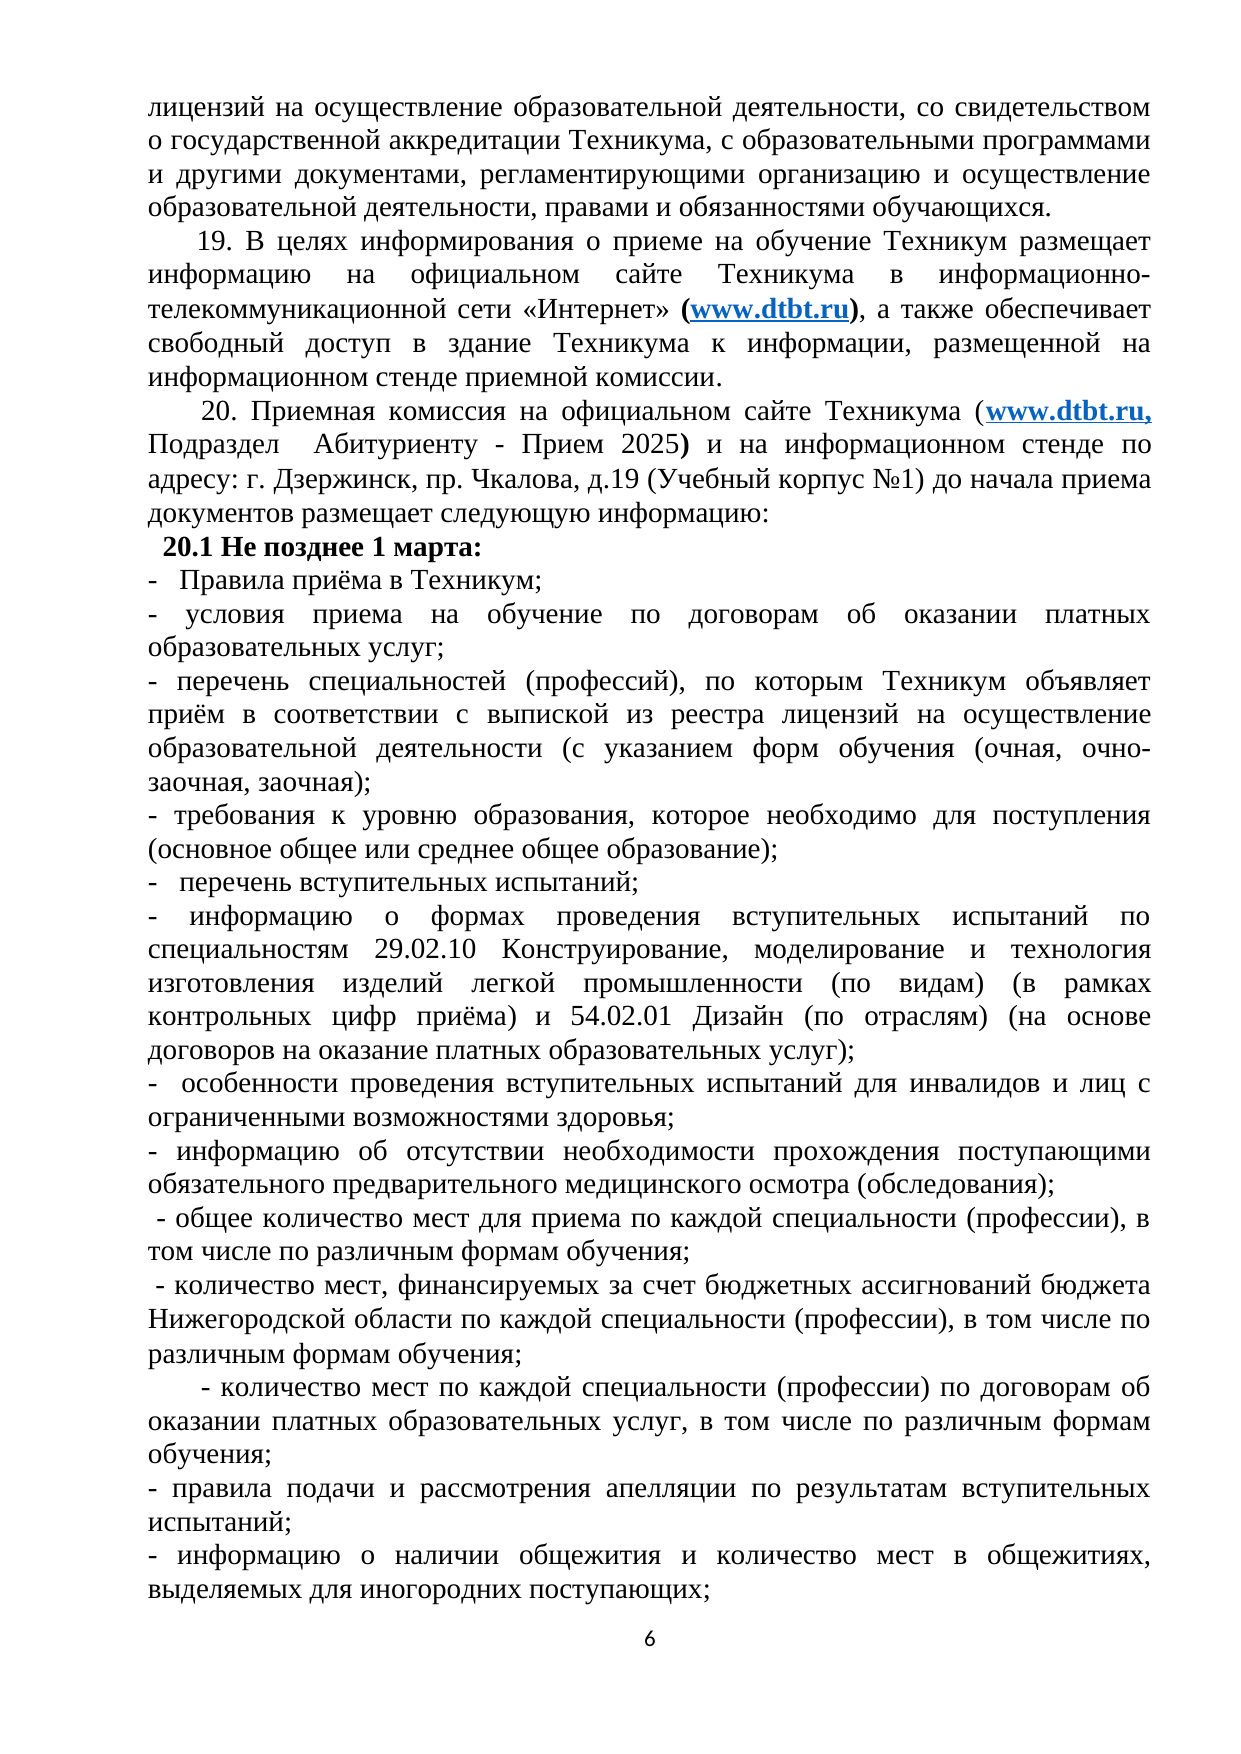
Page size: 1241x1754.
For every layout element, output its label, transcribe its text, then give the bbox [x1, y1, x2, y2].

text - количество мест, финансируемых за счет бюджетных ассигнований бюджета Нижегородской области по каждой специальности (профессии), в том числе по различным формам обучения; [118, 1267, 1152, 1369]
text - информацию об отсутствии необходимости прохождения поступающими обязательного предварительного медицинского осмотра (обследования); [148, 1133, 1152, 1200]
text - Правила приёма в Техникум; [148, 562, 1152, 596]
text - требования к уровню образования, которое необходимо для поступления (основное общее или среднее общее образование); [148, 797, 1152, 864]
text - особенности проведения вступительных испытаний для инвалидов и лиц с ограниченными возможностями здоровья; [148, 1066, 1152, 1133]
text 20.1 Не позднее 1 марта: [148, 529, 1152, 562]
text - условия приема на обучение по договорам об оказании платных образовательных услуг; [148, 596, 1152, 663]
text - общее количество мест для приема по каждой специальности (профессии), в том числе по различным формам обучения; [118, 1200, 1152, 1267]
text - информацию о формах проведения вступительных испытаний по специальностям 29.02.10 Конструирование, моделирование и технология изготовления изделий легкой промышленности (по видам) (в рамках контрольных цифр приёма) и 54.02.01 Дизайн (по отраслям) (на основе договоров на оказание платных образовательных услуг); [148, 898, 1152, 1066]
text 19. В целях информирования о приеме на обучение Техникум размещает информацию на официальном сайте Техникума в информационно-телекоммуникационной сети «Интернет» (www.dtbt.ru), а также обеспечивает свободный доступ в здание Техникума к информации, размещенной на информационном стенде приемной комиссии. [148, 223, 1152, 393]
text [148, 89, 1152, 223]
text - количество мест по каждой специальности (профессии) по договорам об оказании платных образовательных услуг, в том числе по различным формам обучения; [118, 1369, 1152, 1470]
text - перечень вступительных испытаний; [148, 864, 1152, 898]
text - информацию о наличии общежития и количество мест в общежитиях, выделяемых для иногородних поступающих; [148, 1537, 1152, 1604]
text 20. Приемная комиссия на официальном сайте Техникума (www.dtbt.ru, Подраздел Абитуриенту - Прием 2025) и на информационном стенде по адресу: г. Дзержинск, пр. Чкалова, д.19 (Учебный корпус №1) до начала приема документов размещает следующую информацию: [148, 393, 1152, 529]
text - правила подачи и рассмотрения апелляции по результатам вступительных испытаний; [148, 1470, 1152, 1537]
text - перечень специальностей (профессий), по которым Техникум объявляет приём в соответствии с выпиской из реестра лицензий на осуществление образовательной деятельности (с указанием форм обучения (очная, очно-заочная, заочная); [148, 663, 1152, 797]
